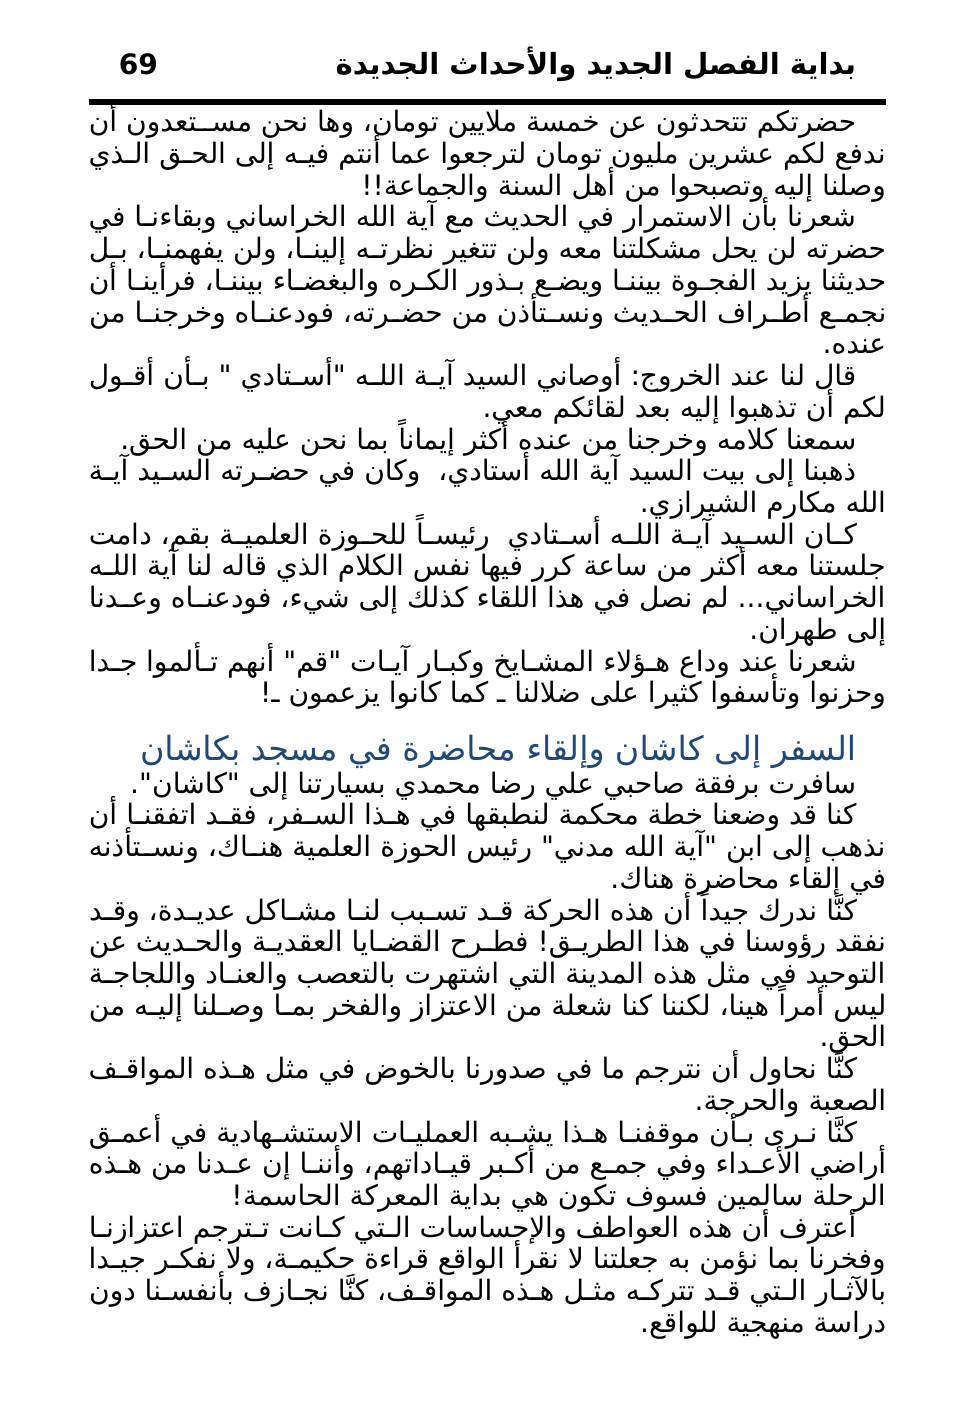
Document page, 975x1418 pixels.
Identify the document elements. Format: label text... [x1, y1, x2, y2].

text كان السيد آية الله أستادي رئيساً للحوزة العلمية بقم، دامت جلستنا معه أكثر من ساعة كرر فيها نفس الكلام الذي قاله لنا آية الله الخراساني... لم نصل في هذا اللقاء كذلك إلى شيء، فودعناه وعدنا إلى طهران. [89, 519, 886, 646]
text سافرت برفقة صاحبي علي رضا محمدي بسيارتنا إلى "كاشان". [89, 768, 886, 799]
text ذهبنا إلى بيت السيد آية الله أستادي، وكان في حضرته السيد آية الله مكارم الشيرازي. [89, 455, 886, 519]
text أعترف أن هذه العواطف والإحساسات التي كانت تترجم اعتزازنا وفخرنا بما نؤمن به جعلتنا لا نقرأ الواقع قراءة حكيمة، ولا نفكر جيدا بالآثار التي قد تتركه مثل هذه المواقف، كنَّا نجازف بأنفسنا دون دراسة منهجية للواقع. [89, 1212, 886, 1339]
text كنَّا ندرك جيداً أن هذه الحركة قد تسبب لنا مشاكل عديدة، وقد نفقد رؤوسنا في هذا الطريق! فطرح القضايا العقدية والحديث عن التوحيد في مثل هذه المدينة التي اشتهرت بالتعصب والعناد واللجاجة ليس أمراً هينا، لكننا كنا شعلة من الاعتزاز والفخر بما وصلنا إليه من الحق. [89, 894, 886, 1053]
text كنا قد وضعنا خطة محكمة لنطبقها في هذا السفر، فقد اتفقنا أن نذهب إلى ابن "آية الله مدني" رئيس الحوزة العلمية هناك، ونستأذنه في إلقاء محاضرة هناك. [89, 799, 886, 894]
text شعرنا بأن الاستمرار في الحديث مع آية الله الخراساني وبقاءنا في حضرته لن يحل مشكلتنا معه ولن تتغير نظرته إلينا، ولن يفهمنا، بل حديثنا يزيد الفجوة بيننا ويضع بذور الكره والبغضاء بيننا، فرأينا أن نجمع أطراف الحديث ونستأذن من حضرته، فودعناه وخرجنا من عنده. [89, 202, 886, 360]
text كنَّا نرى بأن موقفنا هذا يشبه العمليات الاستشهادية في أعمق أراضي الأعداء وفي جمع من أكبر قياداتهم، وأننا إن عدنا من هذه الرحلة سالمين فسوف تكون هي بداية المعركة الحاسمة! [89, 1117, 886, 1212]
text سمعنا كلامه وخرجنا من عنده أكثر إيماناً بما نحن عليه من الحق. [89, 424, 886, 455]
text السفر إلى كاشان وإلقاء محاضرة في مسجد بكاشان [89, 730, 857, 768]
text كنَّا نحاول أن نترجم ما في صدورنا بالخوض في مثل هذه المواقف الصعبة والحرجة. [89, 1053, 886, 1117]
text شعرنا عند وداع هؤلاء المشايخ وكبار آيات "قم" أنهم تألموا جدا وحزنوا وتأسفوا كثيرا على ضلالنا ـ كما كانوا يزعمون ـ! [89, 646, 886, 709]
text قال لنا عند الخروج: أوصاني السيد آية الله "أستادي " بأن أقول لكم أن تذهبوا إليه بعد لقائكم معي. [89, 360, 886, 424]
text حضرتكم تتحدثون عن خمسة ملايين تومان، وها نحن مستعدون أن ندفع لكم عشرين مليون تومان لترجعوا عما أنتم فيه إلى الحق الذي وصلنا إليه وتصبحوا من أهل السنة والجماعة!! [89, 106, 886, 202]
